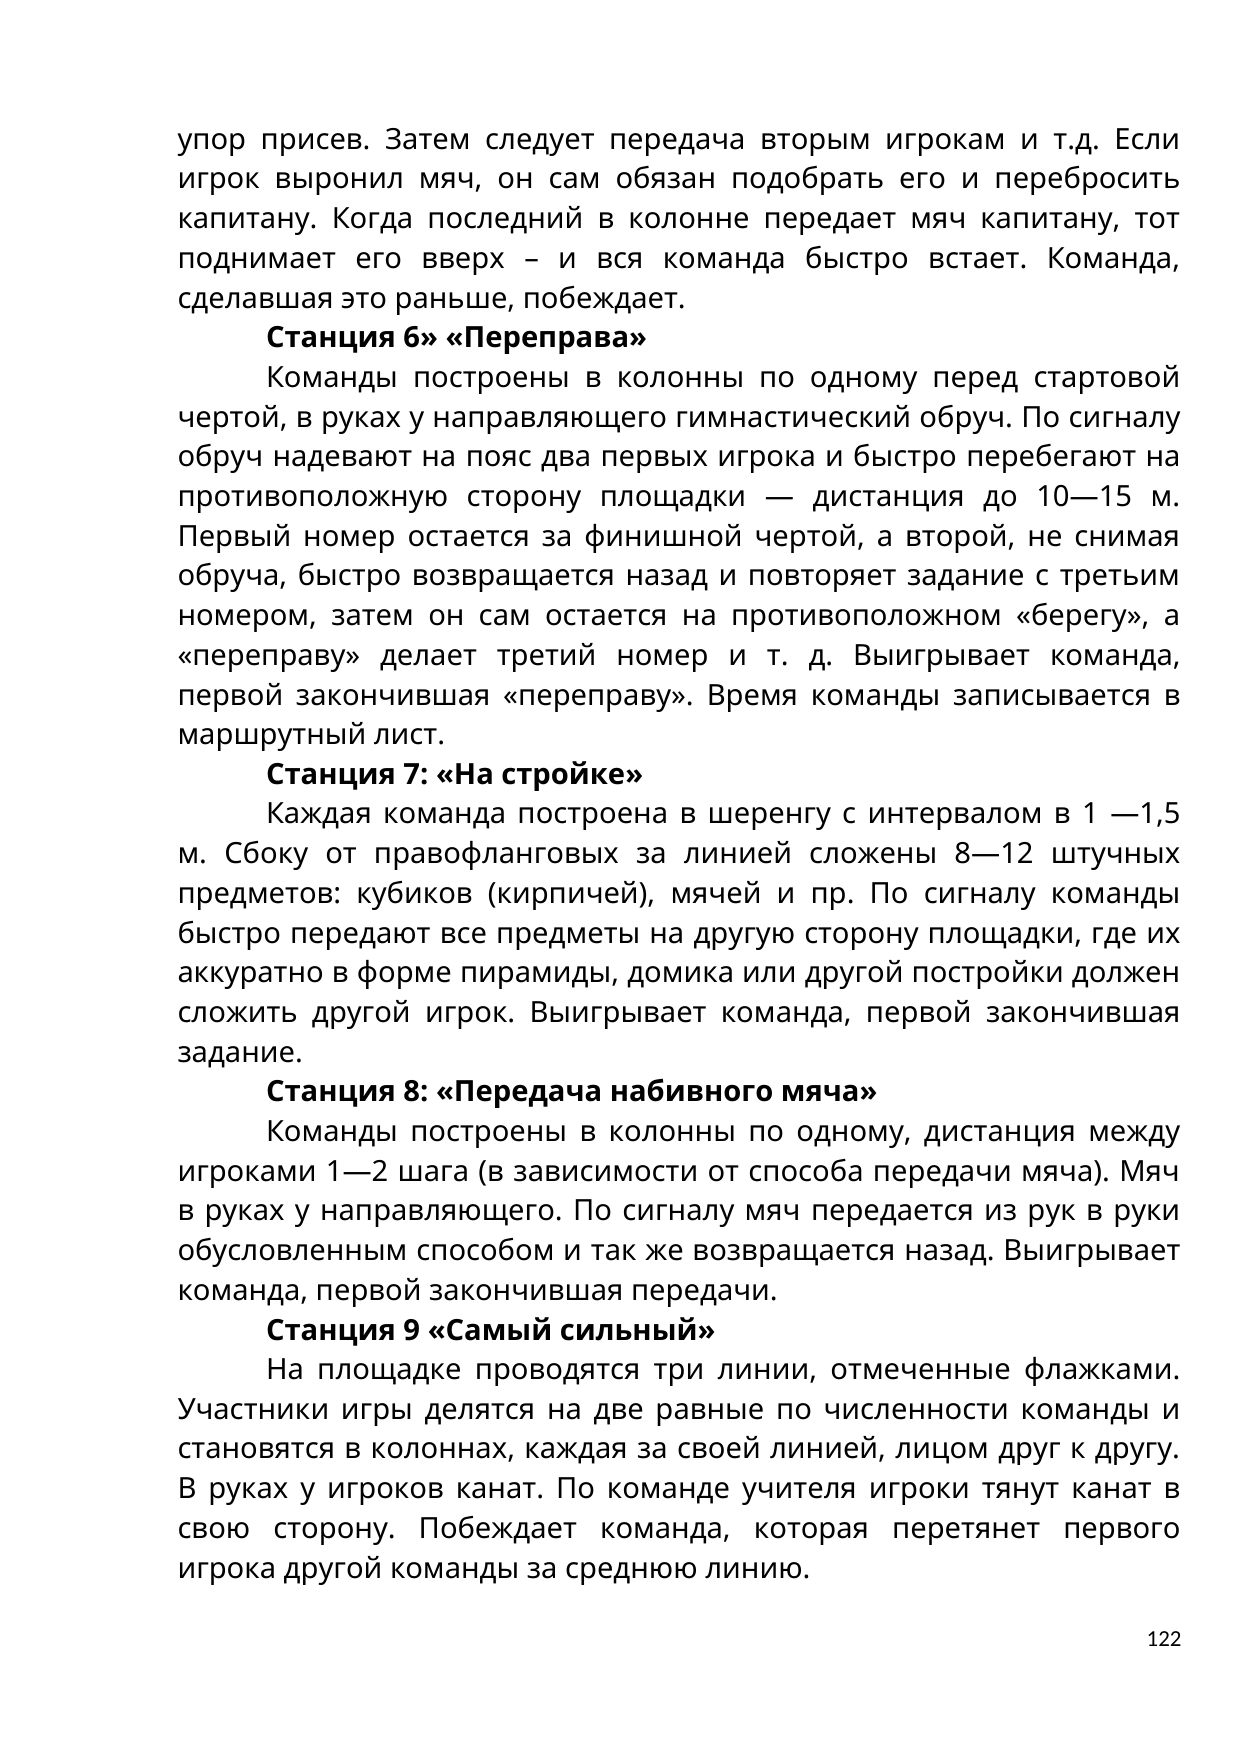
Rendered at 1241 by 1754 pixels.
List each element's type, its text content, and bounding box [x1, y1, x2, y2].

text Команды построены в колонны по одному перед стартовой чертой, в руках у направляющего гимнастический обруч. По сигналу обруч надевают на пояс два первых игрока и быстро перебегают на противоположную сторону площадки — дистанция до 10—15 м. Первый номер остается за финишной чертой, а второй, не снимая обруча, быстро возвращается назад и повторяет задание с третьим номером, затем он сам остается на противоположном «берегу», а «переправу» делает третий номер и т. д. Выигрывает команда, первой закончившая «переправу». Время команды записывается в маршрутный лист. [177, 356, 1181, 753]
text Станция 9 «Самый сильный» [177, 1309, 1181, 1348]
text Станция 8: «Передача набивного мяча» [177, 1071, 1181, 1110]
text Станция 6» «Переправа» [177, 317, 1181, 356]
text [177, 118, 1181, 317]
text Станция 7: «На стройке» [177, 753, 1181, 793]
text Команды построены в колонны по одному, дистанция между игроками 1—2 шага (в зависимости от способа передачи мяча). Мяч в руках у направляющего. По сигналу мяч передается из рук в руки обусловленным способом и так же возвращается назад. Выигрывает команда, первой закончившая передачи. [177, 1110, 1181, 1309]
text На площадке проводятся три линии, отмеченные флажками. Участники игры делятся на две равные по численности команды и становятся в колоннах, каждая за своей линией, лицом друг к другу. В руках у игроков канат. По команде учителя игроки тянут канат в свою сторону. Побеждает команда, которая перетянет первого игрока другой команды за среднюю линию. [177, 1348, 1181, 1587]
text Каждая команда построена в шеренгу с интервалом в 1 —1,5 м. Сбоку от правофланговых за линией сложены 8—12 штучных предметов: кубиков (кирпичей), мячей и пр. По сигналу команды быстро передают все предметы на другую сторону площадки, где их аккуратно в форме пирамиды, домика или другой постройки должен сложить другой игрок. Выигрывает команда, первой закончившая задание. [177, 793, 1181, 1071]
